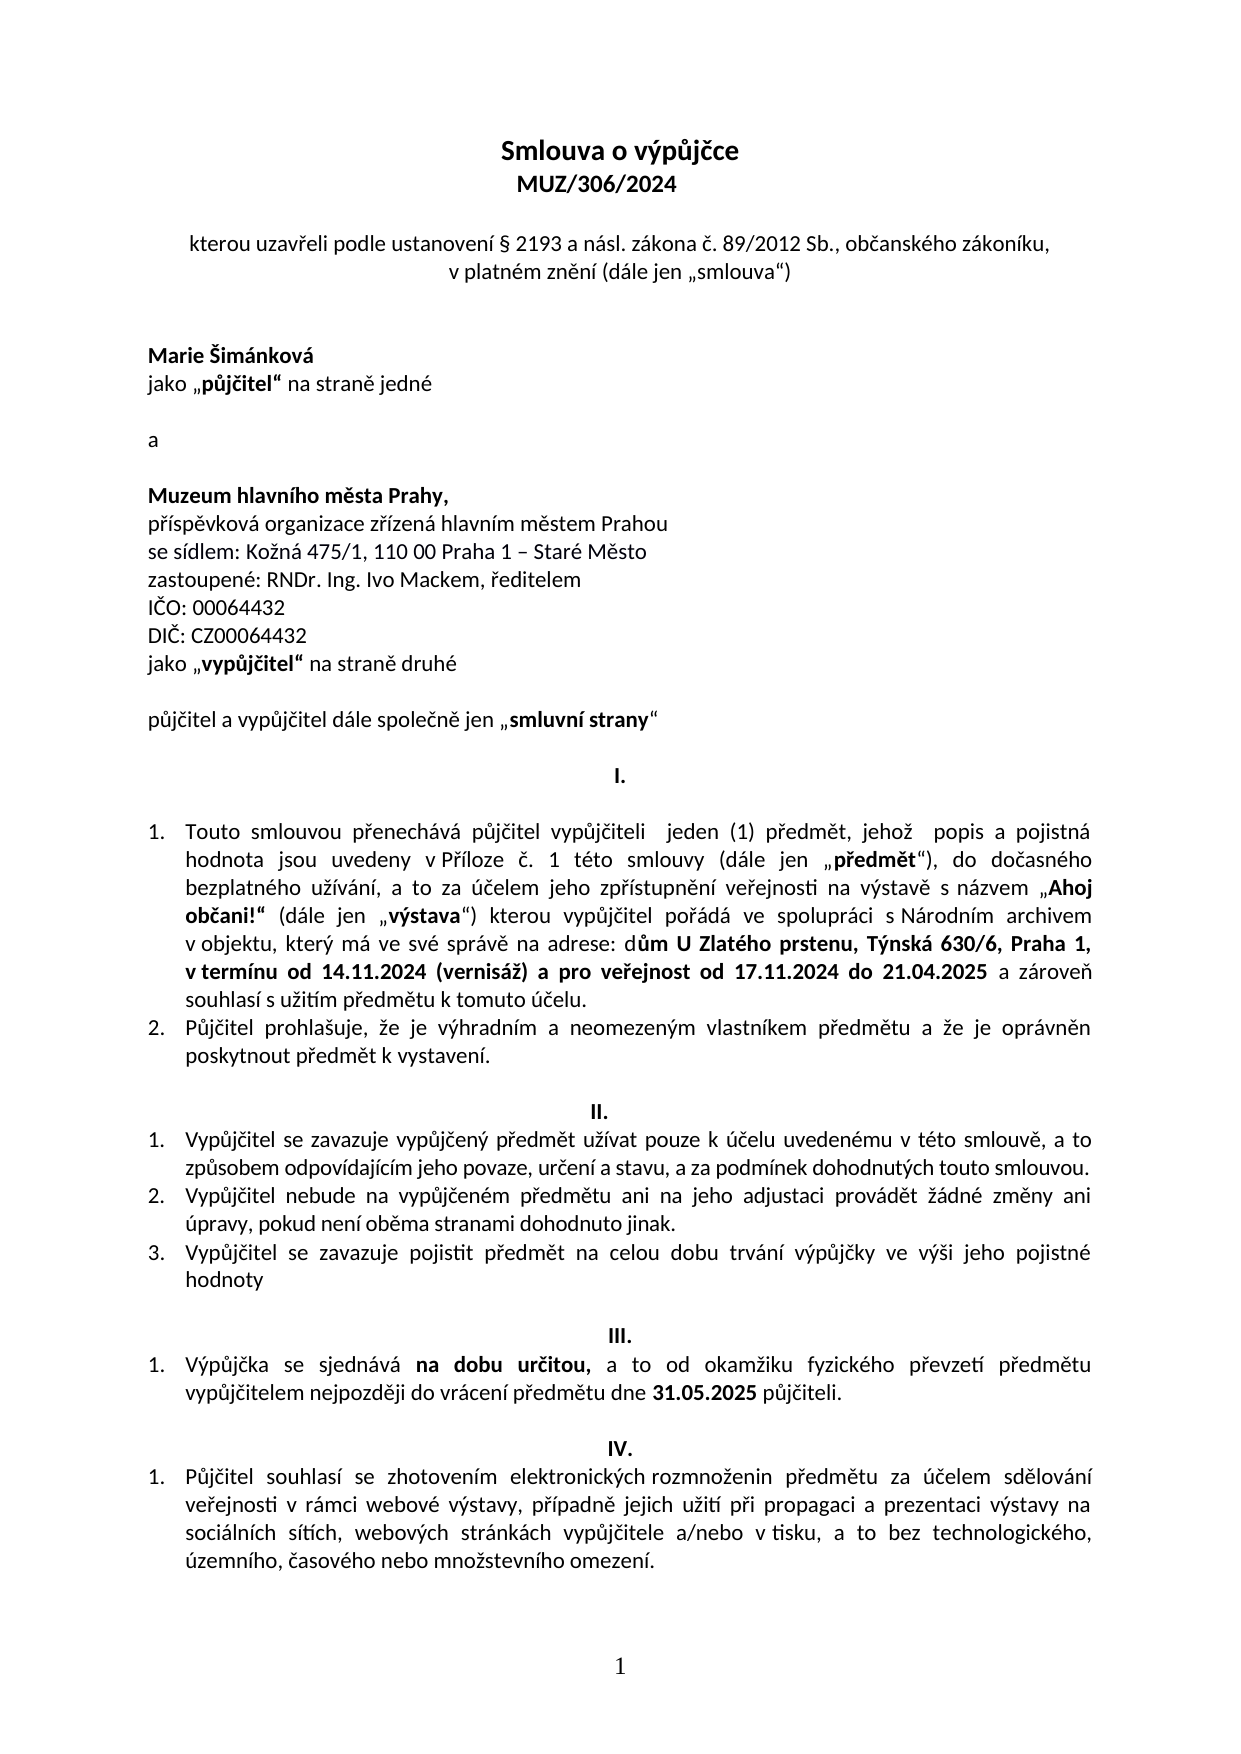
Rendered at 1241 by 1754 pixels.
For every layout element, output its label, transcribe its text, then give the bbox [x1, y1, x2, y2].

list Vypůjčitel se zavazuje vypůjčený předmět užívat pouze k účelu uvedenému v této smlouvě, a to způsobem odpovídajícím jeho povaze, určení a stavu, a za podmínek dohodnutých touto smlouvou. [148, 1126, 1092, 1182]
list Vypůjčitel se zavazuje pojistit předmět na celou dobu trvání výpůjčky ve výši jeho pojistné hodnoty [148, 1238, 1092, 1294]
text půjčitel a vypůjčitel dále společně jen „smluvní strany“ [148, 705, 1092, 733]
list Půjčitel prohlašuje, že je výhradním a neomezeným vlastníkem předmětu a že je oprávněn poskytnout předmět k vystavení. [148, 1013, 1092, 1069]
text DIČ: CZ00064432 [148, 621, 1092, 649]
text Marie Šimánková [148, 341, 1092, 369]
text II. [554, 1097, 1092, 1126]
text III. [148, 1322, 1092, 1350]
text jako „půjčitel“ na straně jedné [148, 369, 1092, 397]
text a [148, 425, 1092, 453]
text IV. [148, 1434, 1092, 1462]
text Muzeum hlavního města Prahy, [148, 481, 1092, 509]
list Vypůjčitel nebude na vypůjčeném předmětu ani na jeho adjustaci provádět žádné změny ani úpravy, pokud není oběma stranami dohodnuto jinak. [148, 1182, 1092, 1238]
text IČO: 00064432 [148, 593, 1092, 621]
subtitle Smlouva o výpůjčce [148, 132, 1092, 168]
text MUZ/306/2024 [443, 168, 1092, 198]
text I. [148, 761, 1092, 789]
list Půjčitel souhlasí se zhotovením elektronických rozmnoženin předmětu za účelem sdělování veřejnosti v rámci webové výstavy, případně jejich užití při propagaci a prezentaci výstavy na sociálních sítích, webových stránkách vypůjčitele a/nebo v tisku, a to bez technologického, územního, časového nebo množstevního omezení. [148, 1462, 1092, 1574]
text se sídlem: Kožná 475/1, 110 00 Praha 1 – Staré Město [148, 537, 1092, 565]
list Touto smlouvou přenechává půjčitel vypůjčiteli jeden (1) předmět, jehož popis a pojistná hodnota jsou uvedeny v Příloze č. 1 této smlouvy (dále jen „předmět“), do dočasného bezplatného užívání, a to za účelem jeho zpřístupnění veřejnosti na výstavě s názvem „Ahoj občani!“ (dále jen „výstava“) kterou vypůjčitel pořádá ve spolupráci s Národním archivem v objektu, který má ve své správě na adrese: dům U Zlatého prstenu, Týnská 630/6, Praha 1, v termínu od 14.11.2024 (vernisáž) a pro veřejnost od 17.11.2024 do 21.04.2025 a zároveň souhlasí s užitím předmětu k tomuto účelu. [148, 817, 1092, 1013]
text kterou uzavřeli podle ustanovení § 2193 a násl. zákona č. 89/2012 Sb., občanského zákoníku, v platném znění (dále jen „smlouva“) [148, 229, 1092, 285]
text zastoupené: RNDr. Ing. Ivo Mackem, ředitelem [148, 565, 1092, 593]
text jako „vypůjčitel“ na straně druhé [148, 649, 1092, 677]
list Výpůjčka se sjednává na dobu určitou, a to od okamžiku fyzického převzetí předmětu vypůjčitelem nejpozději do vrácení předmětu dne 31.05.2025 půjčiteli. [148, 1350, 1092, 1406]
text příspěvková organizace zřízená hlavním městem Prahou [148, 509, 1092, 537]
